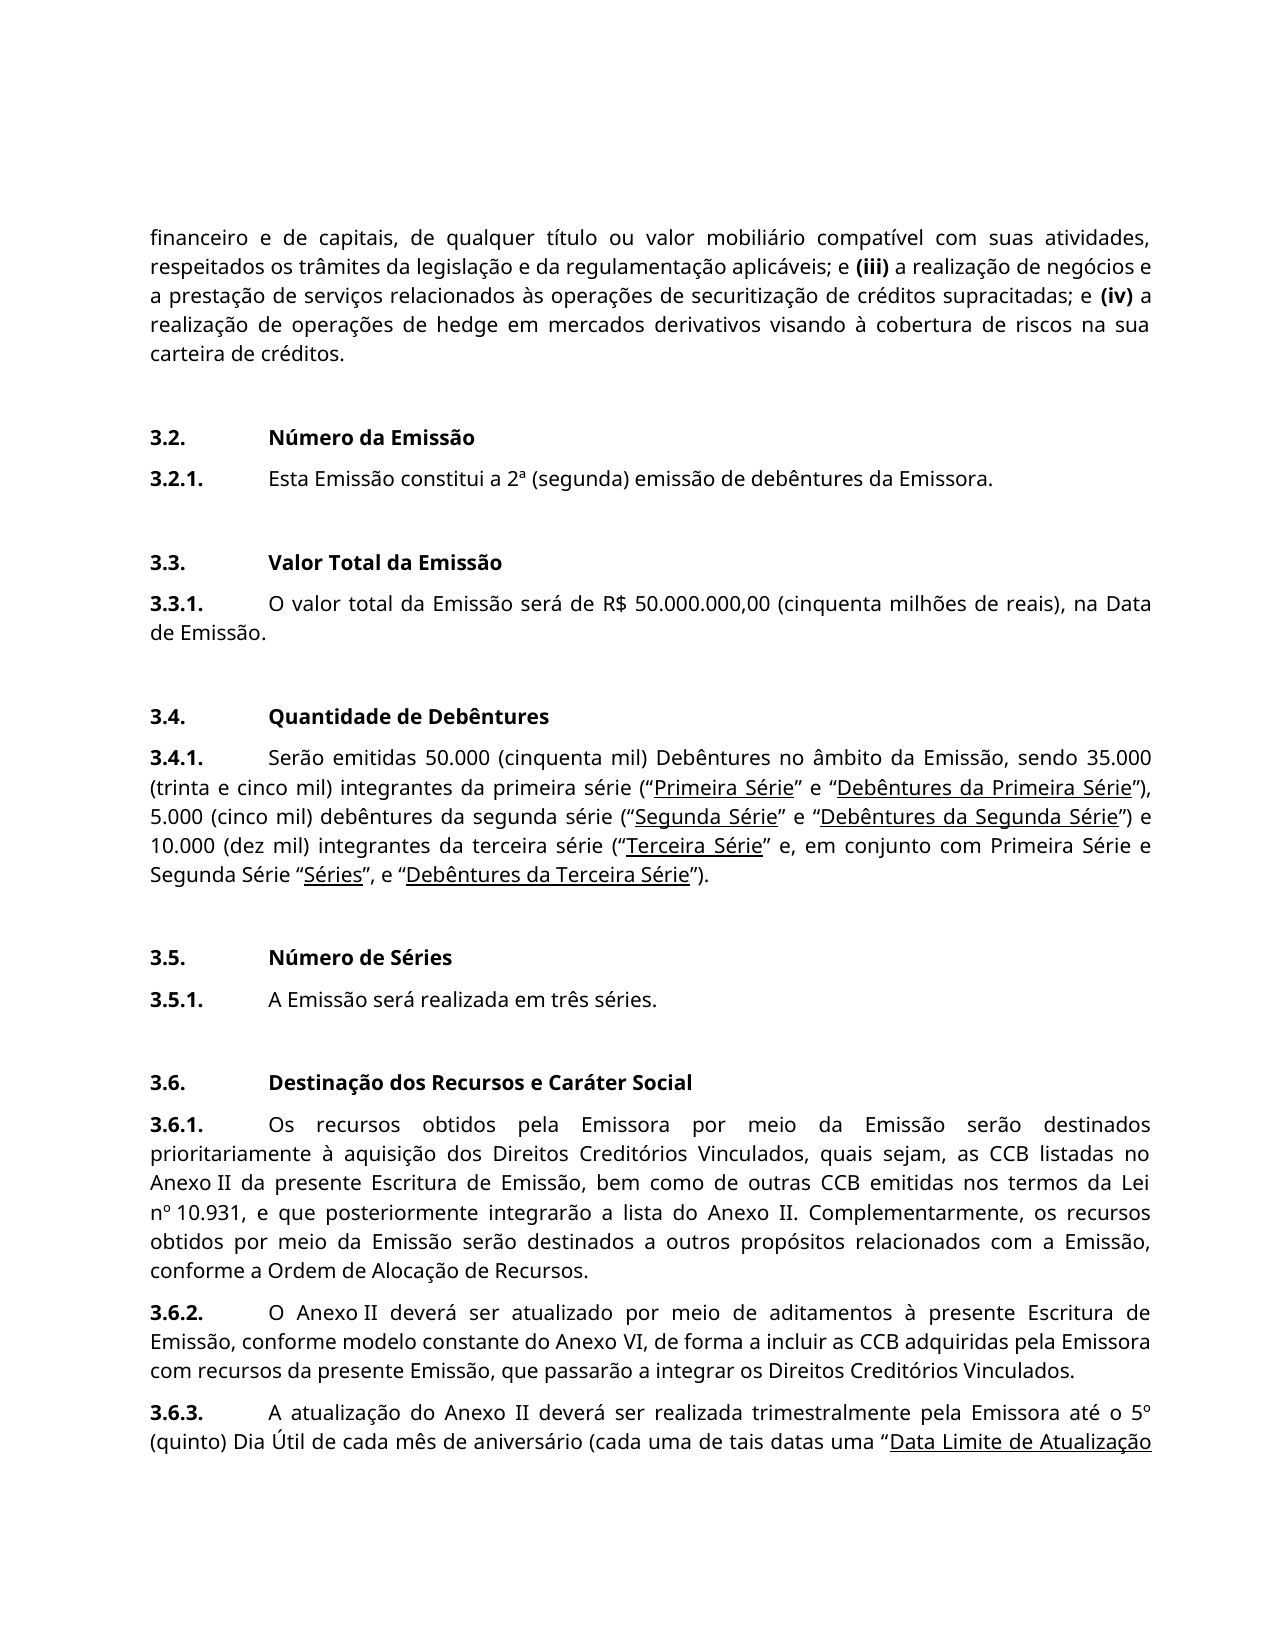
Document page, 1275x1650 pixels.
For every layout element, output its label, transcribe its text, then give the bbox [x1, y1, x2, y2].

list O valor total da Emissão será de R$ 50.000.000,00 (cinquenta milhões de reais), na Data de Emissão. [150, 588, 1152, 647]
list Serão emitidas 50.000 (cinquenta mil) Debêntures no âmbito da Emissão, sendo 35.000 (trinta e cinco mil) integrantes da primeira série (“Primeira Série” e “Debêntures da Primeira Série”), 5.000 (cinco mil) debêntures da segunda série (“Segunda Série” e “Debêntures da Segunda Série”) e 10.000 (dez mil) integrantes da terceira série (“Terceira Série” e, em conjunto com Primeira Série e Segunda Série “Séries”, e “Debêntures da Terceira Série”). [150, 742, 1152, 888]
list Número da Emissão [150, 422, 1152, 451]
list Valor Total da Emissão [150, 547, 1152, 576]
list Número de Séries [150, 942, 1152, 972]
list A Emissão será realizada em três séries. [150, 984, 1152, 1013]
list Esta Emissão constitui a 2ª (segunda) emissão de debêntures da Emissora. [150, 463, 1152, 492]
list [150, 1397, 1152, 1455]
list Quantidade de Debêntures [150, 701, 1152, 730]
list Os recursos obtidos pela Emissora por meio da Emissão serão destinados prioritariamente à aquisição dos Direitos Creditórios Vinculados, quais sejam, as CCB listadas no Anexo II da presente Escritura de Emissão, bem como de outras CCB emitidas nos termos da Lei nº 10.931, e que posteriormente integrarão a lista do Anexo II. Complementarmente, os recursos obtidos por meio da Emissão serão destinados a outros propósitos relacionados com a Emissão, conforme a Ordem de Alocação de Recursos. [150, 1109, 1152, 1284]
list O Anexo II deverá ser atualizado por meio de aditamentos à presente Escritura de Emissão, conforme modelo constante do Anexo VI, de forma a incluir as CCB adquiridas pela Emissora com recursos da presente Emissão, que passarão a integrar os Direitos Creditórios Vinculados. [150, 1297, 1152, 1384]
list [150, 222, 1152, 367]
list Destinação dos Recursos e Caráter Social [150, 1067, 1152, 1097]
